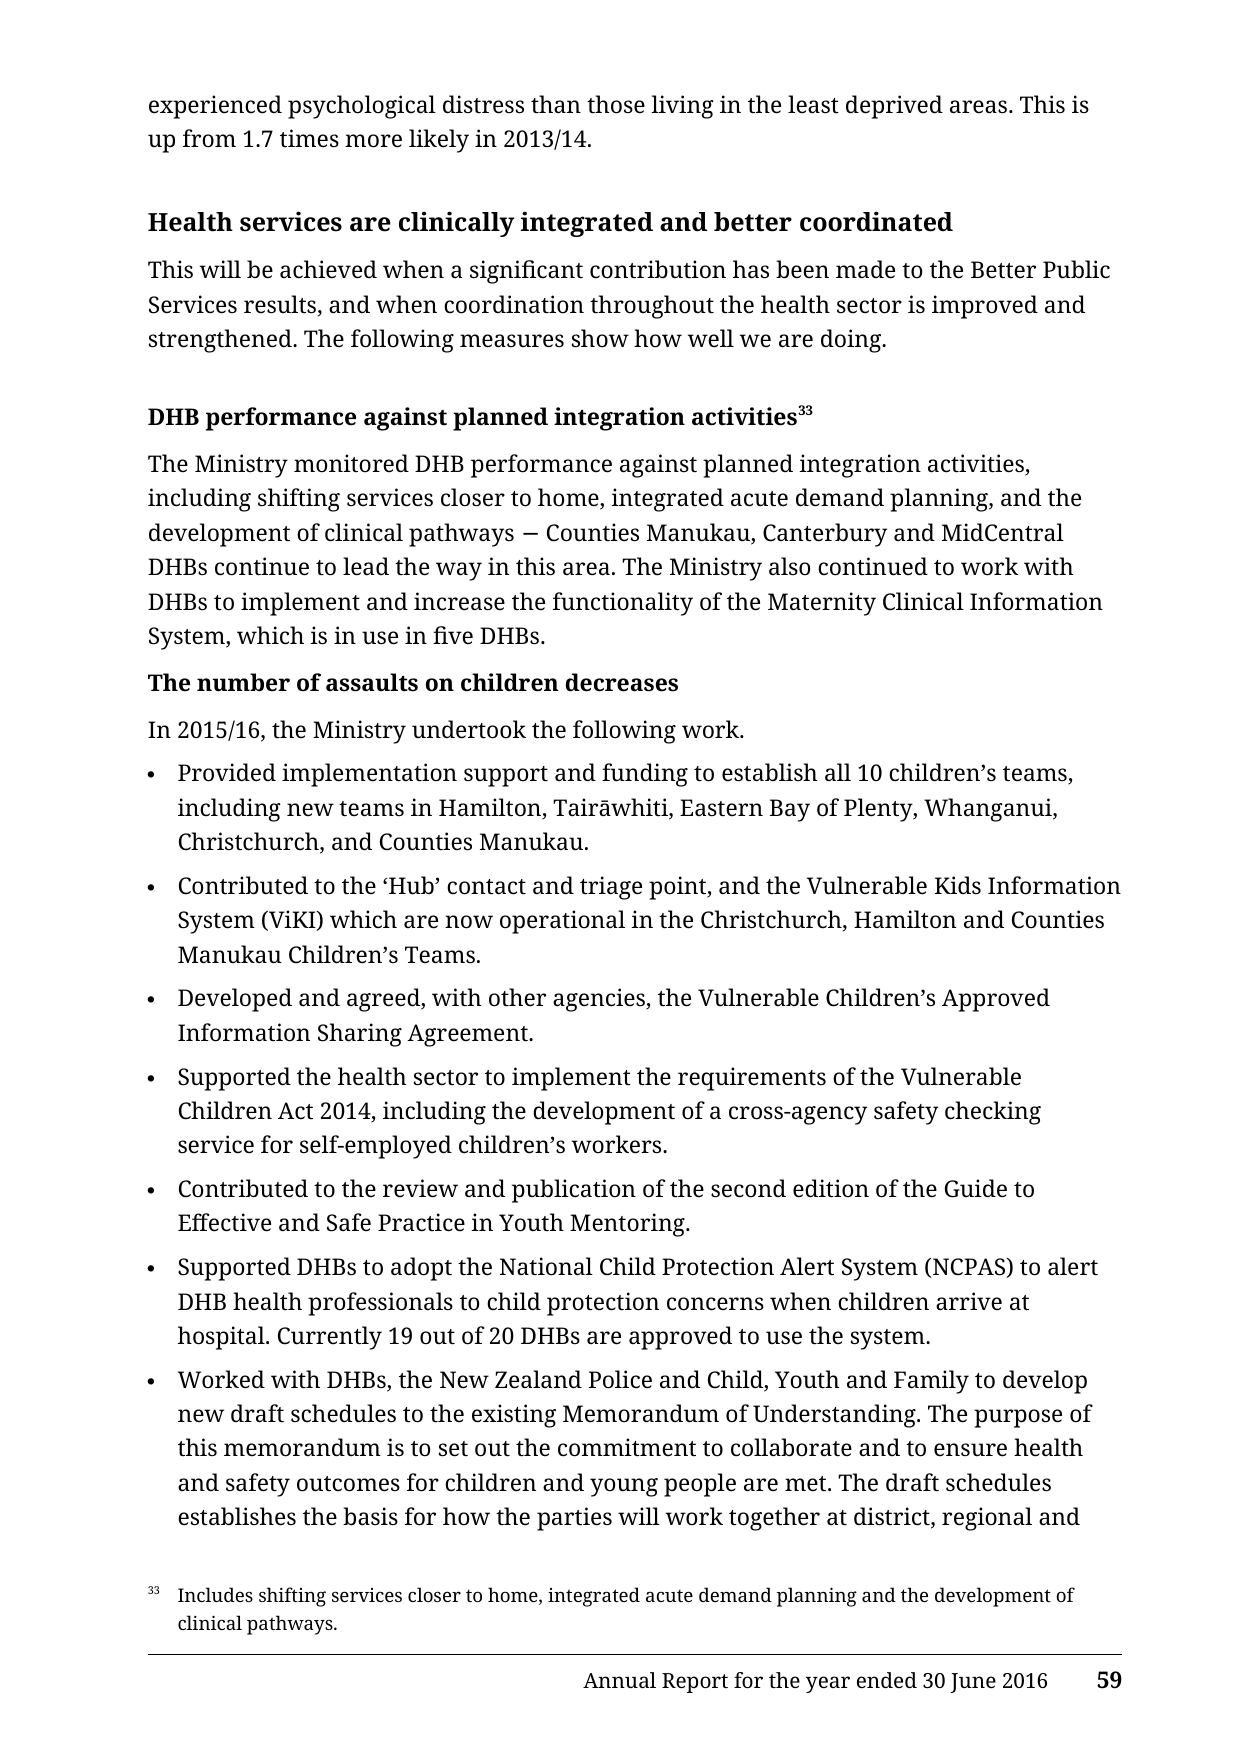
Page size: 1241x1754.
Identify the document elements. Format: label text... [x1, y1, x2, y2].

subtitle DHB performance against planned integration activities [148, 401, 1122, 432]
text Developed and agreed, with other agencies, the Vulnerable Children’s Approved Information Sharing Agreement. [148, 982, 1122, 1048]
text Supported DHBs to adopt the National Child Protection Alert System (NCPAS) to alert DHB health professionals to child protection concerns when children arrive at hospital. Currently 19 out of 20 DHBs are approved to use the system. [148, 1251, 1122, 1351]
text Contributed to the ‘Hub’ contact and triage point, and the Vulnerable Kids Information System (ViKI) which are now operational in the Christchurch, Hamilton and Counties Manukau Children’s Teams. [148, 870, 1122, 970]
text Provided implementation support and funding to establish all 10 children’s teams, including new teams in Hamilton, Tairāwhiti, Eastern Bay of Plenty, Whanganui, Christchurch, and Counties Manukau. [148, 757, 1122, 857]
text Contributed to the review and publication of the second edition of the Guide to Effective and Safe Practice in Youth Mentoring. [148, 1173, 1122, 1238]
subtitle The number of assaults on children decreases [148, 667, 1122, 698]
text The Ministry monitored DHB performance against planned integration activities, including shifting services closer to home, integrated acute demand planning, and the development of clinical pathways − Counties Manukau, Canterbury and MidCentral DHBs continue to lead the way in this area. The Ministry also continued to work with DHBs to implement and increase the functionality of the Maternity Clinical Information System, which is in use in five DHBs. [148, 448, 1122, 651]
subtitle Health services are clinically integrated and better coordinated [148, 204, 1122, 238]
text This will be achieved when a significant contribution has been made to the Better Public Services results, and when coordination throughout the health sector is improved and strengthened. The following measures show how well we are doing. [148, 254, 1122, 354]
text Supported the health sector to implement the requirements of the Vulnerable Children Act 2014, including the development of a cross-agency safety checking service for self-employed children’s workers. [148, 1060, 1122, 1160]
text In 2015/16, the Ministry undertook the following work. [148, 713, 1122, 745]
